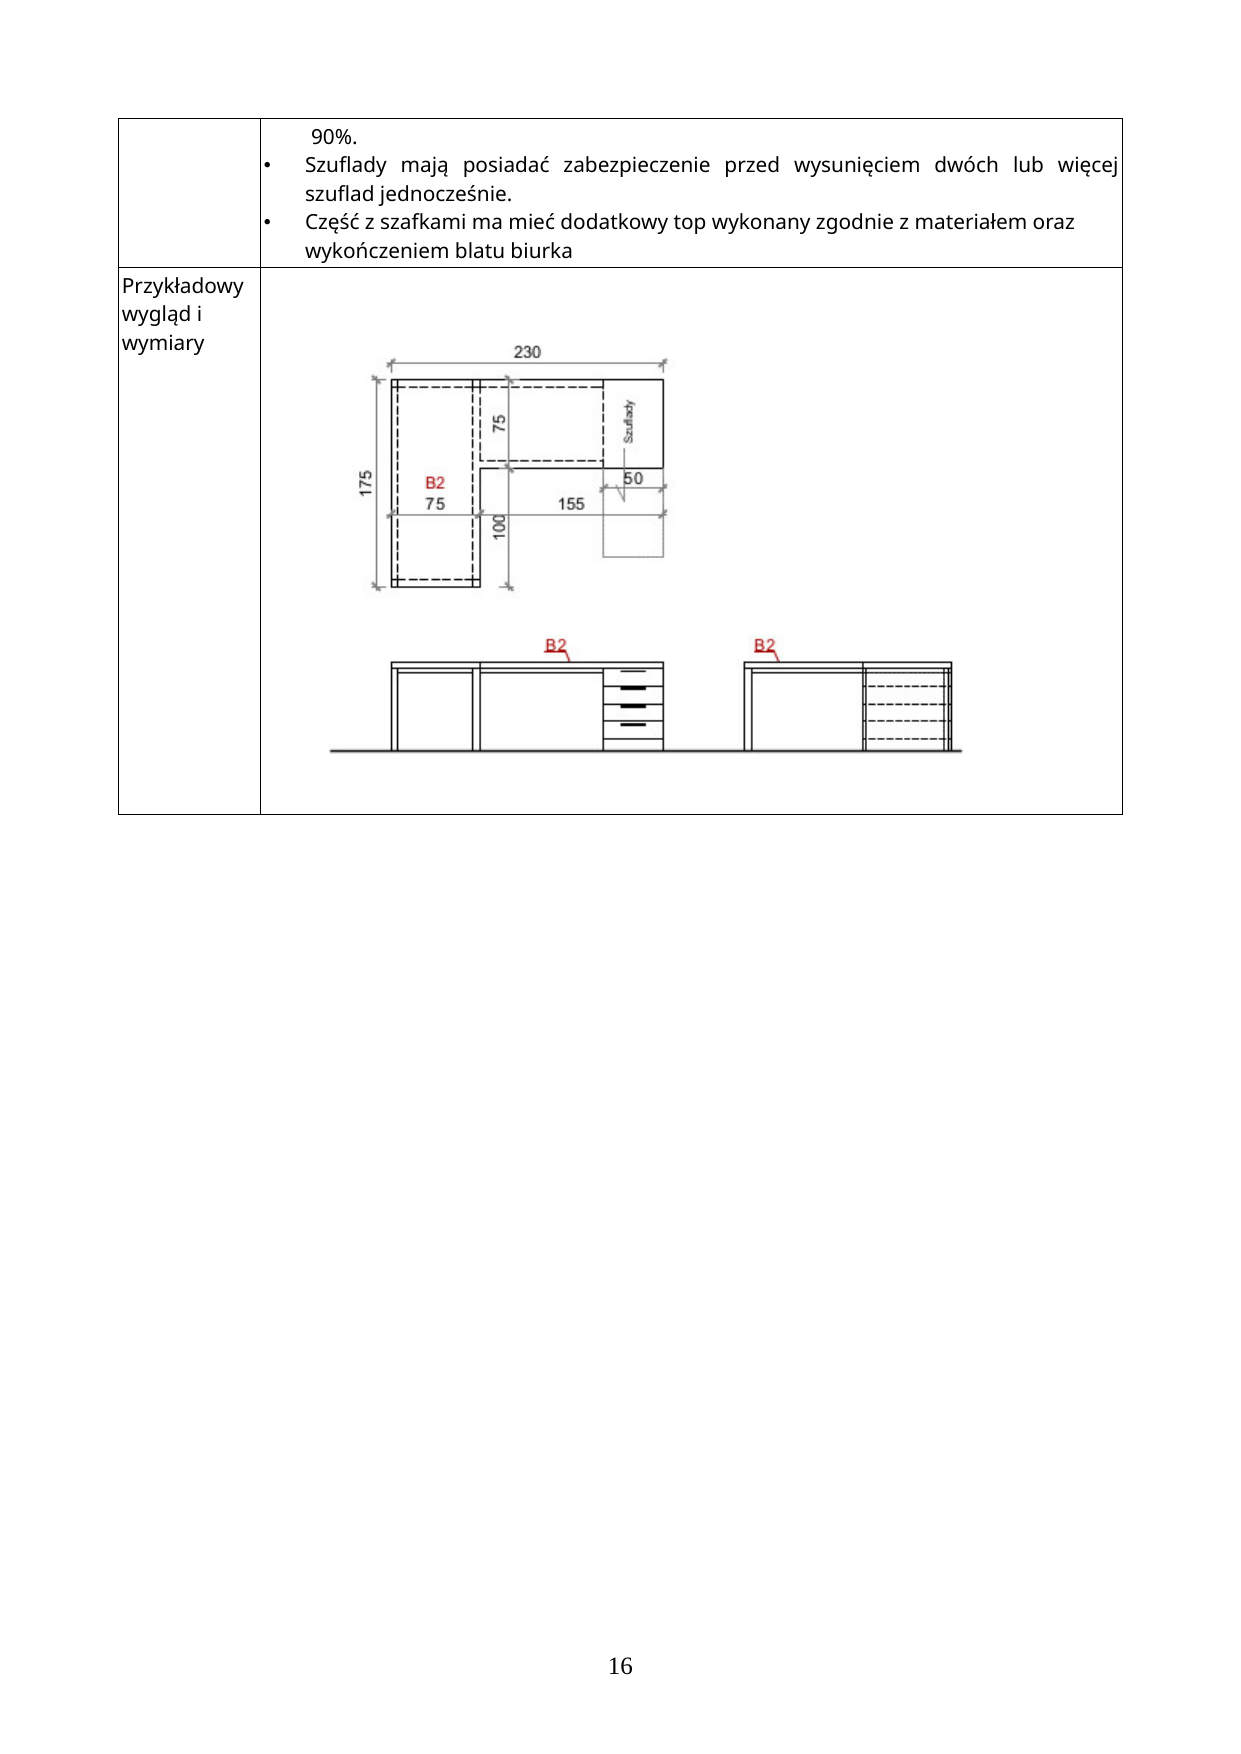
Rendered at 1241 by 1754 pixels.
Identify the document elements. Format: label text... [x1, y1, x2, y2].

table_cell [261, 268, 1122, 814]
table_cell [119, 119, 260, 267]
table_cell Przykładowy wygląd i wymiary [119, 268, 260, 814]
picture [304, 310, 996, 776]
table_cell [261, 119, 1122, 267]
